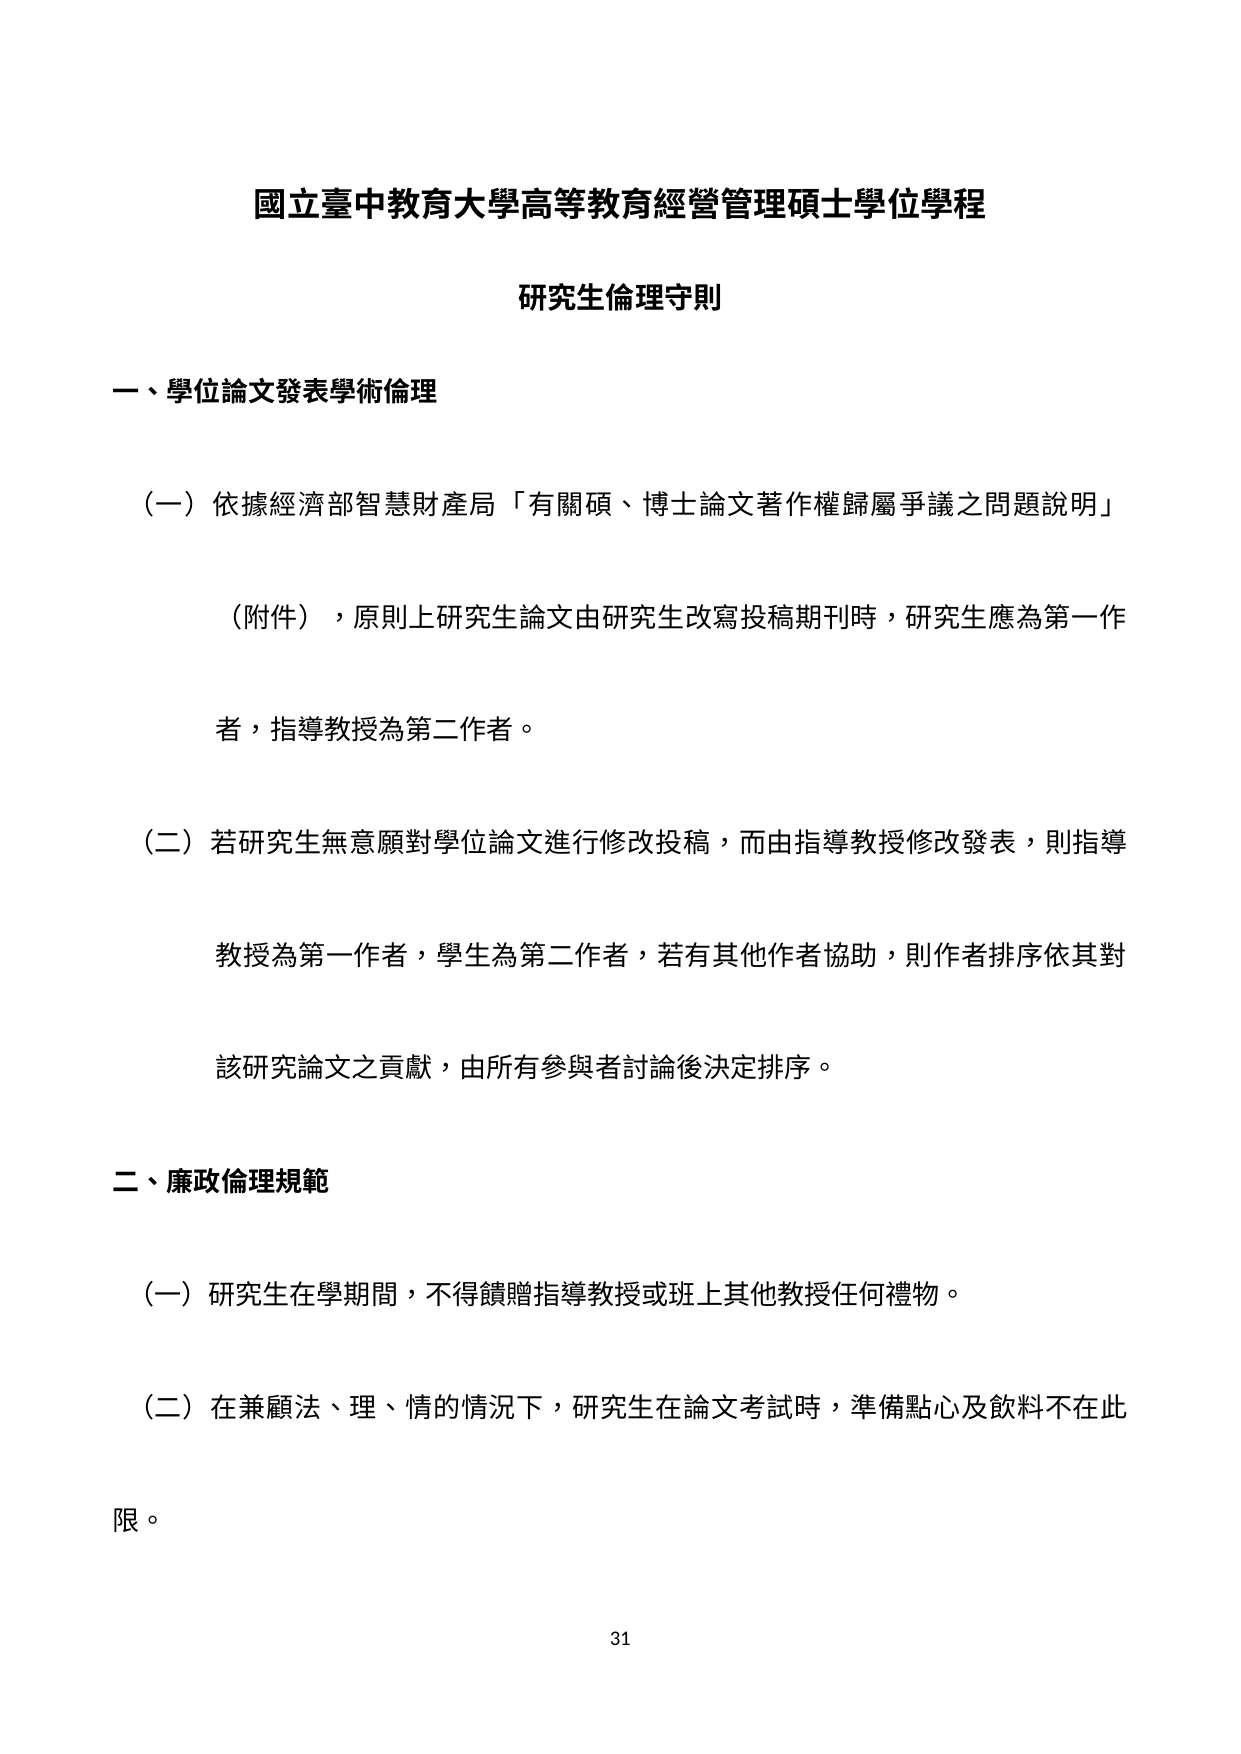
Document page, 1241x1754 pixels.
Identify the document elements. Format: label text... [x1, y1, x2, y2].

list 二、廉政倫理規範 [112, 1142, 1128, 1217]
list （二）若研究生無意願對學位論文進行修改投稿，而由指導教授修改發表，則指導教授為第一作者，學生為第二作者，若有其他作者協助，則作者排序依其對該研究論文之貢獻，由所有參與者討論後決定排序。 [127, 804, 1128, 1104]
list 國立臺中教育大學高等教育經營管理碩士學位學程 [112, 164, 1128, 239]
list （一）研究生在學期間，不得饋贈指導教授或班上其他教授任何禮物。 [112, 1255, 1128, 1330]
list （一）依據經濟部智慧財產局「有關碩、博士論文著作權歸屬爭議之問題說明」（附件），原則上研究生論文由研究生改寫投稿期刊時，研究生應為第一作者，指導教授為第二作者。 [127, 465, 1128, 765]
list （二）在兼顧法、理、情的情況下，研究生在論文考試時，準備點心及飲料不在此限。 [112, 1369, 1128, 1556]
list 研究生倫理守則 [112, 258, 1128, 333]
list 一、學位論文發表學術倫理 [112, 352, 1128, 427]
